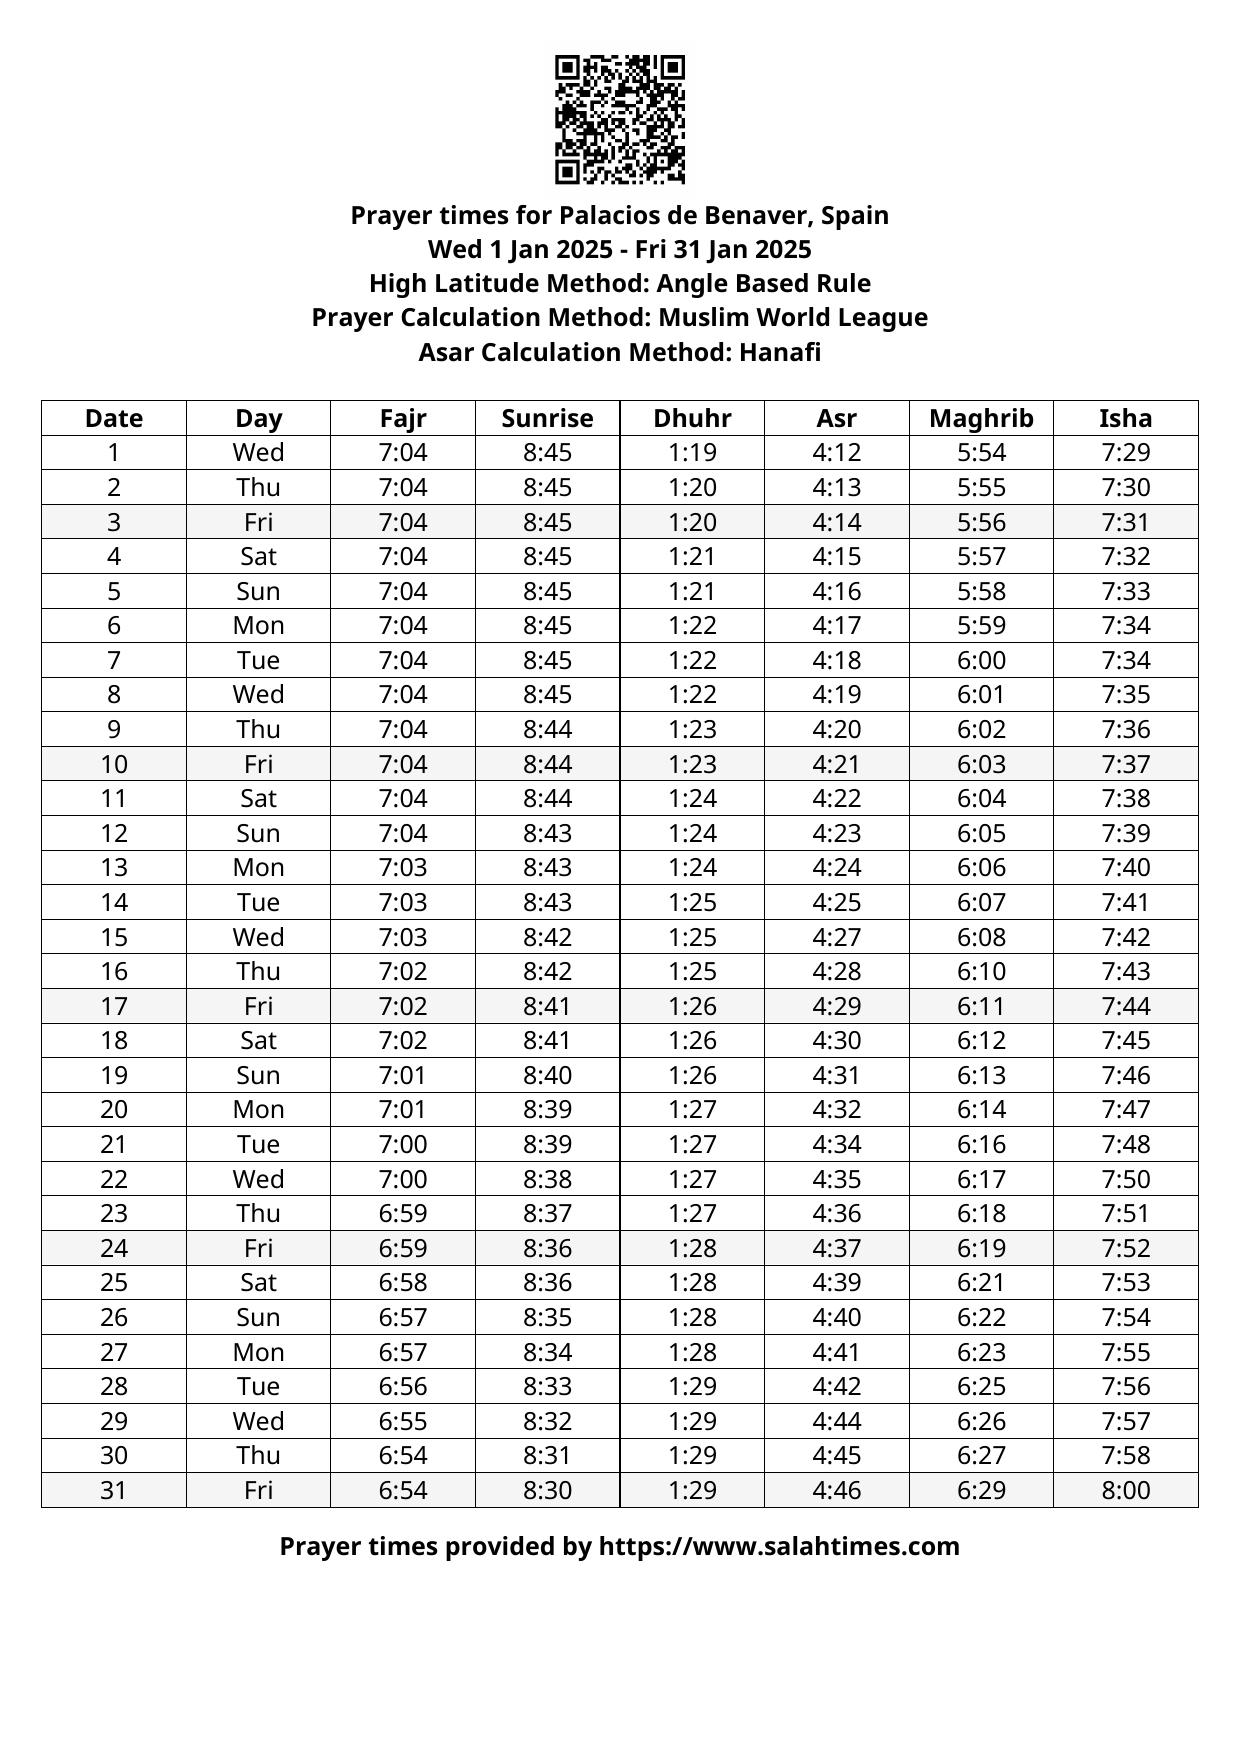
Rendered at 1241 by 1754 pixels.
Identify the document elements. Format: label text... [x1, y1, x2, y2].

table_cell 24 [42, 1231, 186, 1264]
table_cell 7:02 [331, 989, 475, 1022]
table_cell 30 [42, 1439, 186, 1472]
table_cell 8:34 [476, 1335, 619, 1368]
table_cell 7:58 [1054, 1439, 1198, 1472]
table_cell Fri [187, 989, 330, 1022]
text Prayer Calculation Method: Muslim World League [42, 300, 1198, 334]
table_cell 13 [42, 851, 186, 884]
table_cell 7:03 [331, 851, 475, 884]
table_cell 11 [42, 781, 186, 815]
table_cell 5:56 [910, 505, 1053, 538]
table_cell Tue [187, 885, 330, 919]
table_cell 23 [42, 1196, 186, 1230]
table_cell 7:04 [331, 781, 475, 815]
table_cell 5:57 [910, 539, 1053, 573]
table_cell 8:45 [476, 505, 619, 538]
table_cell 4:27 [765, 920, 909, 953]
table_cell Mon [187, 1335, 330, 1368]
table_cell 6:07 [910, 885, 1053, 919]
table_cell 7:04 [331, 609, 475, 642]
table_cell 8:36 [476, 1231, 619, 1264]
table_cell 1:20 [621, 470, 764, 504]
table_cell Thu [187, 1196, 330, 1230]
table_cell 2 [42, 470, 186, 504]
table_cell 4:22 [765, 781, 909, 815]
table_cell 29 [42, 1404, 186, 1437]
table_cell 1:28 [621, 1335, 764, 1368]
table_cell 7:01 [331, 1093, 475, 1126]
table_cell 4:32 [765, 1093, 909, 1126]
table_cell 6:57 [331, 1300, 475, 1334]
table_cell 4:46 [765, 1473, 909, 1507]
table_cell 4:14 [765, 505, 909, 538]
table_cell 7:04 [331, 816, 475, 849]
table_cell 7:41 [1054, 885, 1198, 919]
table_cell 1:27 [621, 1196, 764, 1230]
table_cell 6:26 [910, 1404, 1053, 1437]
table_cell Tue [187, 1127, 330, 1161]
table_cell 6:59 [331, 1196, 475, 1230]
table_cell 7:40 [1054, 851, 1198, 884]
table_cell 1 [42, 436, 186, 469]
table_cell 7:36 [1054, 712, 1198, 746]
table_cell 9 [42, 712, 186, 746]
table_cell 7:33 [1054, 574, 1198, 607]
table_cell 7:39 [1054, 816, 1198, 849]
table_cell Wed [187, 1404, 330, 1437]
table_cell 7:02 [331, 954, 475, 988]
table_cell 1:29 [621, 1439, 764, 1472]
table_cell 7:01 [331, 1058, 475, 1092]
table_cell 7:51 [1054, 1196, 1198, 1230]
table_cell 31 [42, 1473, 186, 1507]
table_cell Sun [187, 1058, 330, 1092]
table_cell 1:22 [621, 643, 764, 677]
table_cell 4:35 [765, 1162, 909, 1195]
table_cell Tue [187, 1369, 330, 1403]
table_cell 21 [42, 1127, 186, 1161]
table_cell 7 [42, 643, 186, 677]
table_cell 4:17 [765, 609, 909, 642]
table_cell 6:13 [910, 1058, 1053, 1092]
table_cell Sun [187, 1300, 330, 1334]
table_cell 7:30 [1054, 470, 1198, 504]
table_cell 8:45 [476, 436, 619, 469]
table_cell 6:54 [331, 1473, 475, 1507]
table_cell 1:29 [621, 1404, 764, 1437]
table_cell 7:04 [331, 678, 475, 711]
table_cell 6:08 [910, 920, 1053, 953]
table_cell Thu [187, 1439, 330, 1472]
table_cell 7:35 [1054, 678, 1198, 711]
table_cell 6:58 [331, 1266, 475, 1299]
table_cell Wed [187, 920, 330, 953]
table_cell 8:44 [476, 781, 619, 815]
table_cell 7:44 [1054, 989, 1198, 1022]
table_cell 7:04 [331, 470, 475, 504]
table_cell 7:38 [1054, 781, 1198, 815]
table_cell 7:37 [1054, 747, 1198, 780]
table_cell 4:16 [765, 574, 909, 607]
table_cell 7:52 [1054, 1231, 1198, 1264]
table_cell Mon [187, 609, 330, 642]
table_cell 12 [42, 816, 186, 849]
table_cell 1:28 [621, 1266, 764, 1299]
table_cell 7:04 [331, 643, 475, 677]
table_cell 1:26 [621, 1024, 764, 1057]
table_cell 8:43 [476, 851, 619, 884]
table_cell 1:20 [621, 505, 764, 538]
table_cell 8:44 [476, 712, 619, 746]
table_cell 1:23 [621, 747, 764, 780]
table_header Date [42, 401, 186, 434]
table_cell 7:46 [1054, 1058, 1198, 1092]
table_cell Sat [187, 1266, 330, 1299]
table_cell 17 [42, 989, 186, 1022]
table_cell 1:19 [621, 436, 764, 469]
table_cell 4:24 [765, 851, 909, 884]
table_cell 4:42 [765, 1369, 909, 1403]
table_cell 7:56 [1054, 1369, 1198, 1403]
table_cell 7:55 [1054, 1335, 1198, 1368]
table_cell 8:40 [476, 1058, 619, 1092]
table_cell 8:45 [476, 678, 619, 711]
table_cell 8:39 [476, 1093, 619, 1126]
table_cell Sun [187, 574, 330, 607]
table_cell 8:45 [476, 539, 619, 573]
table_cell 7:04 [331, 712, 475, 746]
table_cell 6:10 [910, 954, 1053, 988]
table_cell 5:54 [910, 436, 1053, 469]
table_cell 7:50 [1054, 1162, 1198, 1195]
table_header Day [187, 401, 330, 434]
text Wed 1 Jan 2025 - Fri 31 Jan 2025 [42, 232, 1198, 266]
table_cell 6:02 [910, 712, 1053, 746]
table_cell 1:24 [621, 781, 764, 815]
table_cell Sat [187, 1024, 330, 1057]
table_cell 18 [42, 1024, 186, 1057]
table_cell 1:28 [621, 1231, 764, 1264]
table_cell 1:28 [621, 1300, 764, 1334]
table_header Dhuhr [621, 401, 764, 434]
table_cell 6:25 [910, 1369, 1053, 1403]
table_cell 7:04 [331, 747, 475, 780]
table_cell 6:06 [910, 851, 1053, 884]
table_cell 8:38 [476, 1162, 619, 1195]
table_cell 4:37 [765, 1231, 909, 1264]
table_cell 8:32 [476, 1404, 619, 1437]
table_cell 4:25 [765, 885, 909, 919]
table_cell 4:45 [765, 1439, 909, 1472]
table_cell 8:35 [476, 1300, 619, 1334]
table_cell 1:25 [621, 920, 764, 953]
table_cell 1:25 [621, 954, 764, 988]
table_cell 1:24 [621, 816, 764, 849]
table_cell Tue [187, 643, 330, 677]
table_cell 4:34 [765, 1127, 909, 1161]
text Prayer times for Palacios de Benaver, Spain [42, 198, 1198, 232]
table_cell 4:20 [765, 712, 909, 746]
table_cell 8:00 [1054, 1473, 1198, 1507]
table_cell 14 [42, 885, 186, 919]
table_cell 1:25 [621, 885, 764, 919]
table_cell 25 [42, 1266, 186, 1299]
table_header Isha [1054, 401, 1198, 434]
table_cell 7:04 [331, 436, 475, 469]
table_cell 8:43 [476, 885, 619, 919]
table_header Maghrib [910, 401, 1053, 434]
table_cell 16 [42, 954, 186, 988]
table_cell 5 [42, 574, 186, 607]
table_cell 20 [42, 1093, 186, 1126]
table_cell 7:45 [1054, 1024, 1198, 1057]
table_cell 4:13 [765, 470, 909, 504]
table_cell Sat [187, 539, 330, 573]
table_cell 6:14 [910, 1093, 1053, 1126]
table_cell 4:44 [765, 1404, 909, 1437]
table_cell 6:00 [910, 643, 1053, 677]
table_cell 7:29 [1054, 436, 1198, 469]
table_cell 6:54 [331, 1439, 475, 1472]
table_cell 7:53 [1054, 1266, 1198, 1299]
table_cell 22 [42, 1162, 186, 1195]
table_cell 1:21 [621, 539, 764, 573]
table_cell 28 [42, 1369, 186, 1403]
table_cell 7:04 [331, 505, 475, 538]
text Asar Calculation Method: Hanafi [42, 334, 1198, 368]
table_cell 7:47 [1054, 1093, 1198, 1126]
table_cell Wed [187, 678, 330, 711]
table_cell 10 [42, 747, 186, 780]
table_cell 6:27 [910, 1439, 1053, 1472]
table_cell 1:29 [621, 1369, 764, 1403]
table_cell 15 [42, 920, 186, 953]
table_cell 8:45 [476, 609, 619, 642]
table_cell Mon [187, 851, 330, 884]
table_cell 4:30 [765, 1024, 909, 1057]
table_cell 8:33 [476, 1369, 619, 1403]
table_cell 8:43 [476, 816, 619, 849]
table_cell 8:41 [476, 1024, 619, 1057]
table_cell 27 [42, 1335, 186, 1368]
table_cell 7:34 [1054, 643, 1198, 677]
table_header Asr [765, 401, 909, 434]
table_cell 6:17 [910, 1162, 1053, 1195]
table_cell 8:45 [476, 574, 619, 607]
table_cell Thu [187, 954, 330, 988]
picture [542, 41, 699, 198]
table_cell 6:19 [910, 1231, 1053, 1264]
table_cell 7:57 [1054, 1404, 1198, 1437]
table_cell 7:04 [331, 574, 475, 607]
table_cell 6:56 [331, 1369, 475, 1403]
table_cell 6:01 [910, 678, 1053, 711]
table_cell 4:15 [765, 539, 909, 573]
table_cell 8:36 [476, 1266, 619, 1299]
table_cell 1:27 [621, 1127, 764, 1161]
table_cell 6:11 [910, 989, 1053, 1022]
table_cell 1:22 [621, 609, 764, 642]
table_cell 6:29 [910, 1473, 1053, 1507]
table_header Sunrise [476, 401, 619, 434]
table_cell Wed [187, 1162, 330, 1195]
table_cell 6:59 [331, 1231, 475, 1264]
table_cell Wed [187, 436, 330, 469]
table_cell 6 [42, 609, 186, 642]
table_cell 8 [42, 678, 186, 711]
table_cell 1:27 [621, 1162, 764, 1195]
table_cell Sun [187, 816, 330, 849]
table_cell 4:40 [765, 1300, 909, 1334]
table_cell 8:44 [476, 747, 619, 780]
table_cell 4:19 [765, 678, 909, 711]
table_cell 19 [42, 1058, 186, 1092]
table_cell 1:23 [621, 712, 764, 746]
table_cell 3 [42, 505, 186, 538]
table_cell 6:21 [910, 1266, 1053, 1299]
table_cell Fri [187, 747, 330, 780]
table_cell 1:27 [621, 1093, 764, 1126]
table_cell 7:04 [331, 539, 475, 573]
text High Latitude Method: Angle Based Rule [42, 266, 1198, 300]
table_cell 4:21 [765, 747, 909, 780]
table_cell Fri [187, 1231, 330, 1264]
table_cell Fri [187, 505, 330, 538]
table_cell 7:31 [1054, 505, 1198, 538]
table_cell 6:18 [910, 1196, 1053, 1230]
table_cell 6:23 [910, 1335, 1053, 1368]
table_cell 4:29 [765, 989, 909, 1022]
table_cell 4:28 [765, 954, 909, 988]
table_cell Fri [187, 1473, 330, 1507]
table_cell 8:30 [476, 1473, 619, 1507]
table_cell 7:00 [331, 1127, 475, 1161]
table_cell 8:39 [476, 1127, 619, 1161]
table_cell 4:36 [765, 1196, 909, 1230]
table_cell Sat [187, 781, 330, 815]
table_cell 7:34 [1054, 609, 1198, 642]
table_cell 6:57 [331, 1335, 475, 1368]
table_cell 8:41 [476, 989, 619, 1022]
table_cell 7:43 [1054, 954, 1198, 988]
table_cell 7:02 [331, 1024, 475, 1057]
table_cell 7:32 [1054, 539, 1198, 573]
text Prayer times provided by https://www.salahtimes.com [42, 1528, 1198, 1563]
table_cell 6:05 [910, 816, 1053, 849]
table_cell 6:12 [910, 1024, 1053, 1057]
table_cell 7:54 [1054, 1300, 1198, 1334]
table_cell Thu [187, 712, 330, 746]
table_cell 8:45 [476, 643, 619, 677]
table_cell 1:26 [621, 989, 764, 1022]
table_cell 8:31 [476, 1439, 619, 1472]
table_cell 8:37 [476, 1196, 619, 1230]
table_cell 1:22 [621, 678, 764, 711]
table_cell 6:03 [910, 747, 1053, 780]
table_cell 1:21 [621, 574, 764, 607]
table_cell 4:23 [765, 816, 909, 849]
table_header Fajr [331, 401, 475, 434]
table_cell 26 [42, 1300, 186, 1334]
table_cell 4:12 [765, 436, 909, 469]
table_cell 7:03 [331, 920, 475, 953]
table_cell 6:55 [331, 1404, 475, 1437]
table_cell 4:39 [765, 1266, 909, 1299]
table_cell 1:24 [621, 851, 764, 884]
table_cell 6:22 [910, 1300, 1053, 1334]
table_cell 4:18 [765, 643, 909, 677]
table_cell 7:48 [1054, 1127, 1198, 1161]
table_cell 4:31 [765, 1058, 909, 1092]
table_cell 5:55 [910, 470, 1053, 504]
table_cell Thu [187, 470, 330, 504]
table_cell 1:29 [621, 1473, 764, 1507]
table_cell Mon [187, 1093, 330, 1126]
table_cell 5:59 [910, 609, 1053, 642]
table_cell 7:03 [331, 885, 475, 919]
table_cell 4 [42, 539, 186, 573]
table_cell 5:58 [910, 574, 1053, 607]
table_cell 7:00 [331, 1162, 475, 1195]
table_cell 1:26 [621, 1058, 764, 1092]
table_cell 8:42 [476, 954, 619, 988]
table_cell 6:04 [910, 781, 1053, 815]
table_cell 8:42 [476, 920, 619, 953]
table_cell 7:42 [1054, 920, 1198, 953]
table_cell 8:45 [476, 470, 619, 504]
table_cell 4:41 [765, 1335, 909, 1368]
table_cell 6:16 [910, 1127, 1053, 1161]
